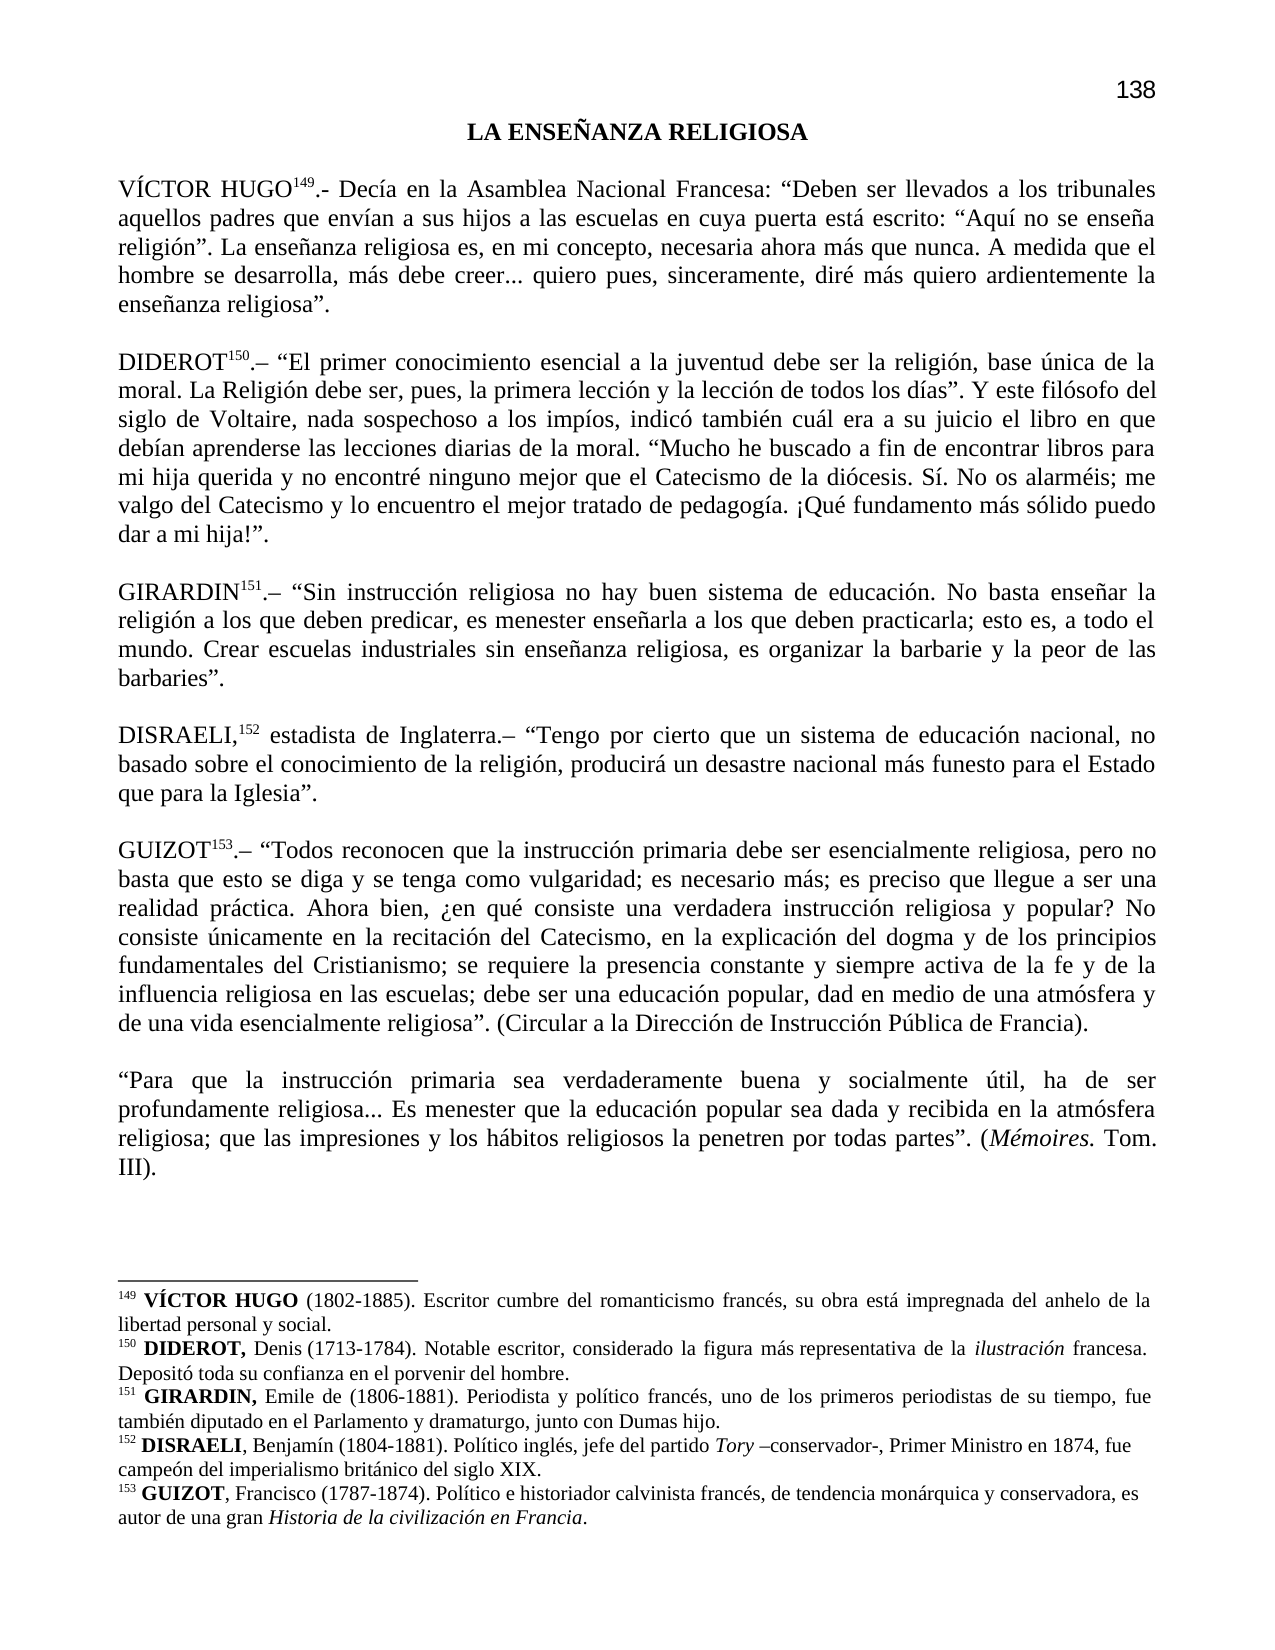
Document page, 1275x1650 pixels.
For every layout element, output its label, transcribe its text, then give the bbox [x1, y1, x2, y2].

text 153 GUIZOT, Francisco (1787-1874). Político e historiador calvinista francés, de tendencia monárquica y conservadora, es autor de una gran Historia de la civilización en Francia. [118, 1481, 1157, 1529]
text 150 DIDEROT, Denis (1713-1784). Notable escritor, considerado la figura más representativa de la ilustración francesa. Depositó toda su confianza en el porvenir del hombre. [118, 1336, 1157, 1384]
text “Para que la instrucción primaria sea verdaderamente buena y socialmente útil, ha de ser profundamente religiosa... Es menester que la educación popular sea dada y recibida en la atmósfera religiosa; que las impresiones y los hábitos religiosos la penetren por todas partes”. (Mémoires. Tom. III). [118, 1066, 1157, 1181]
text GIRARDIN151.– “Sin instrucción religiosa no hay buen sistema de educación. No basta enseñar la religión a los que deben predicar, es menester enseñarla a los que deben practicarla; esto es, a todo el mundo. Crear escuelas industriales sin enseñanza religiosa, es organizar la barbarie y la peor de las barbaries”. [118, 577, 1157, 692]
subtitle LA ENSEÑANZA RELIGIOSA [379, 117, 896, 146]
text DISRAELI,152 estadista de Inglaterra.– “Tengo por cierto que un sistema de educación nacional, no basado sobre el conocimiento de la religión, producirá un desastre nacional más funesto para el Estado que para la Iglesia”. [118, 721, 1157, 807]
text 149 VÍCTOR HUGO (1802-1885). Escritor cumbre del romanticismo francés, su obra está impregnada del anhelo de la libertad personal y social. [118, 1288, 1157, 1336]
text DIDEROT150.– “El primer conocimiento esencial a la juventud debe ser la religión, base única de la moral. La Religión debe ser, pues, la primera lección y la lección de todos los días”. Y este filósofo del siglo de Voltaire, nada sospechoso a los impíos, indicó también cuál era a su juicio el libro en que debían aprenderse las lecciones diarias de la moral. “Mucho he buscado a fin de encontrar libros para mi hija querida y no encontré ninguno mejor que el Catecismo de la diócesis. Sí. No os alarméis; me valgo del Catecismo y lo encuentro el mejor tratado de pedagogía. ¡Qué fundamento más sólido puedo dar a mi hija!”. [118, 347, 1157, 548]
text 151 GIRARDIN, Emile de (1806-1881). Periodista y político francés, uno de los primeros periodistas de su tiempo, fue también diputado en el Parlamento y dramaturgo, junto con Dumas hijo. [118, 1384, 1160, 1433]
text 152 DISRAELI, Benjamín (1804-1881). Político inglés, jefe del partido Tory –conservador-, Primer Ministro en 1874, fue campeón del imperialismo británico del siglo XIX. [118, 1433, 1157, 1481]
text VÍCTOR HUGO149.- Decía en la Asamblea Nacional Francesa: “Deben ser llevados a los tribunales aquellos padres que envían a sus hijos a las escuelas en cuya puerta está escrito: “Aquí no se enseña religión”. La enseñanza religiosa es, en mi concepto, necesaria ahora más que nunca. A medida que el hombre se desarrolla, más debe creer... quiero pues, sinceramente, diré más quiero ardientemente la enseñanza religiosa”. [118, 174, 1157, 318]
text GUIZOT153.– “Todos reconocen que la instrucción primaria debe ser esencialmente religiosa, pero no basta que esto se diga y se tenga como vulgaridad; es necesario más; es preciso que llegue a ser una realidad práctica. Ahora bien, ¿en qué consiste una verdadera instrucción religiosa y popular? No consiste únicamente en la recitación del Catecismo, en la explicación del dogma y de los principios fundamentales del Cristianismo; se requiere la presencia constante y siempre activa de la fe y de la influencia religiosa en las escuelas; debe ser una educación popular, dad en medio de una atmósfera y de una vida esencialmente religiosa”. (Circular a la Dirección de Instrucción Pública de Francia). [118, 836, 1157, 1037]
